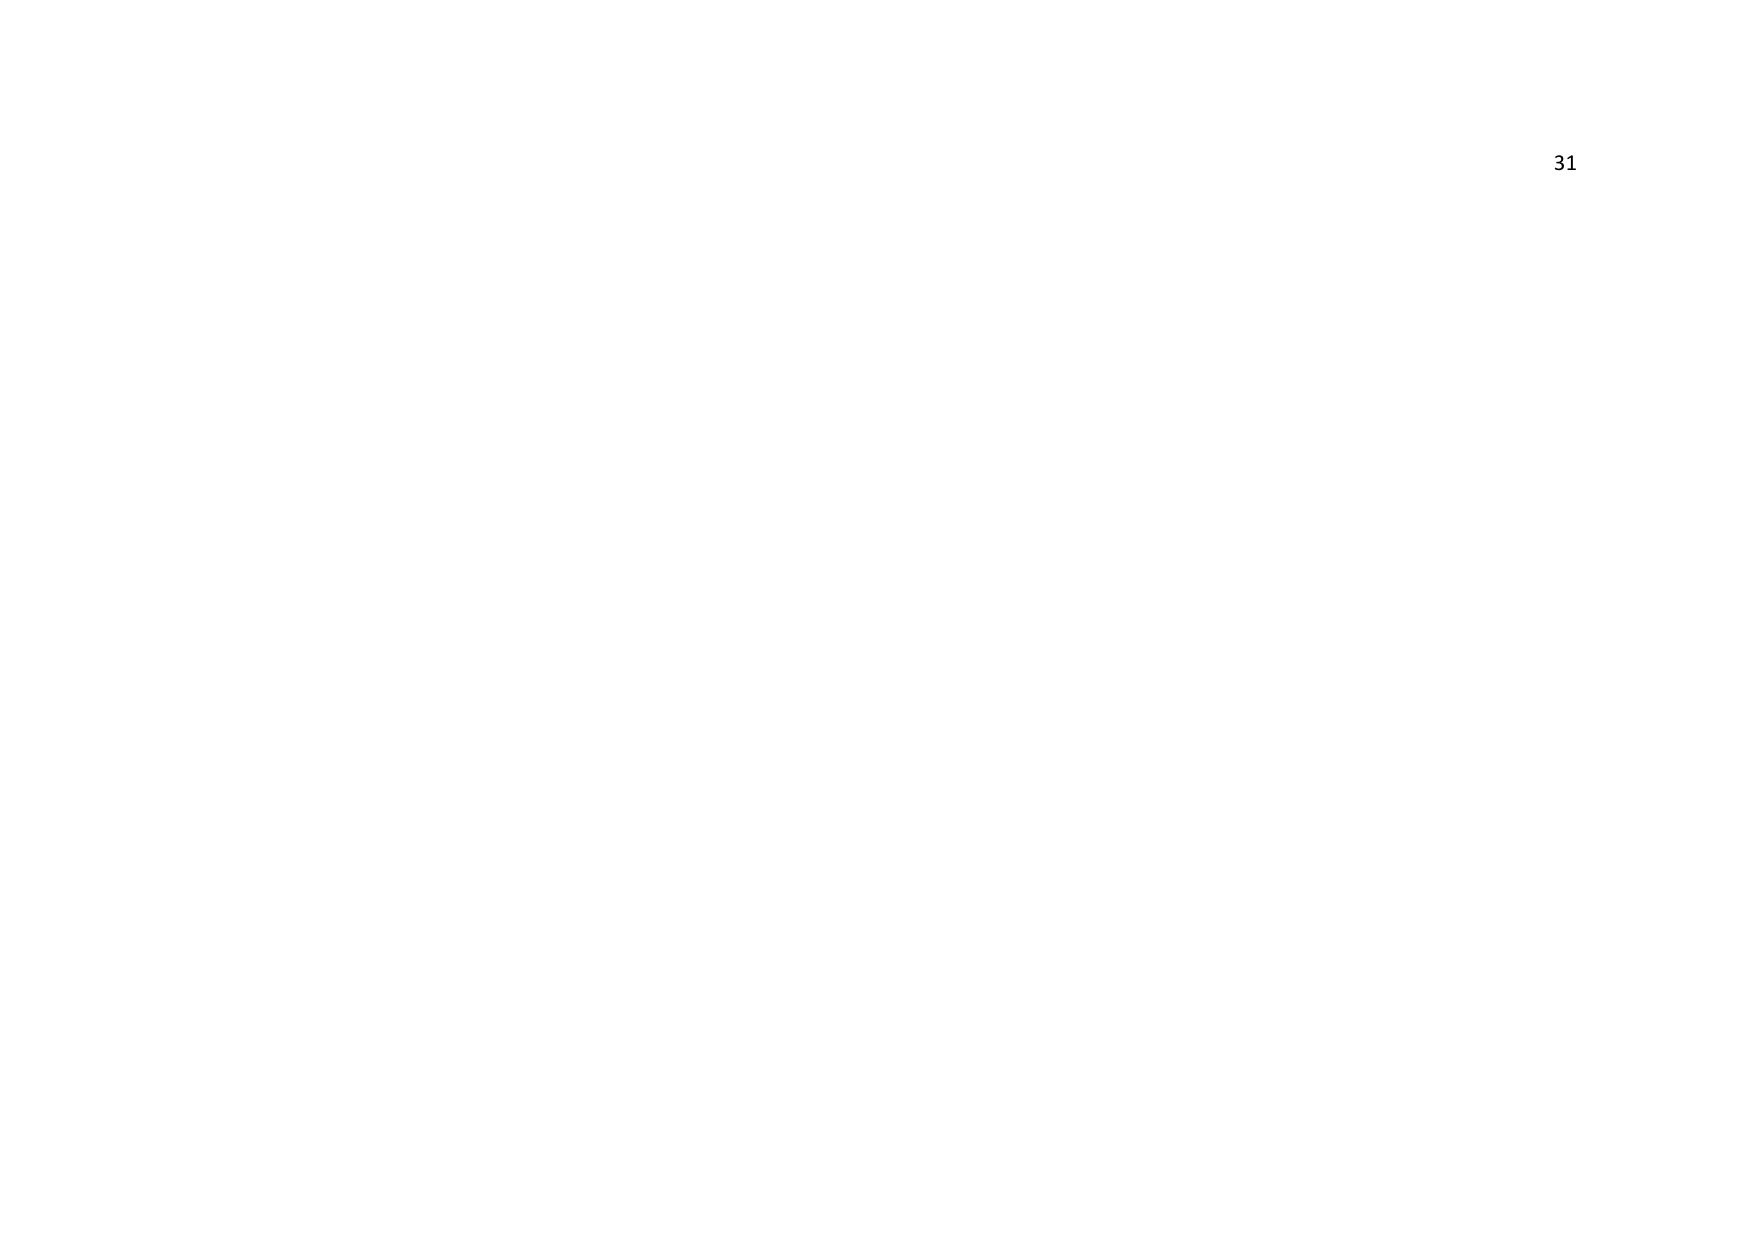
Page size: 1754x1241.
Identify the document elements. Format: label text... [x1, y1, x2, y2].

text 31 [1554, 148, 1638, 176]
